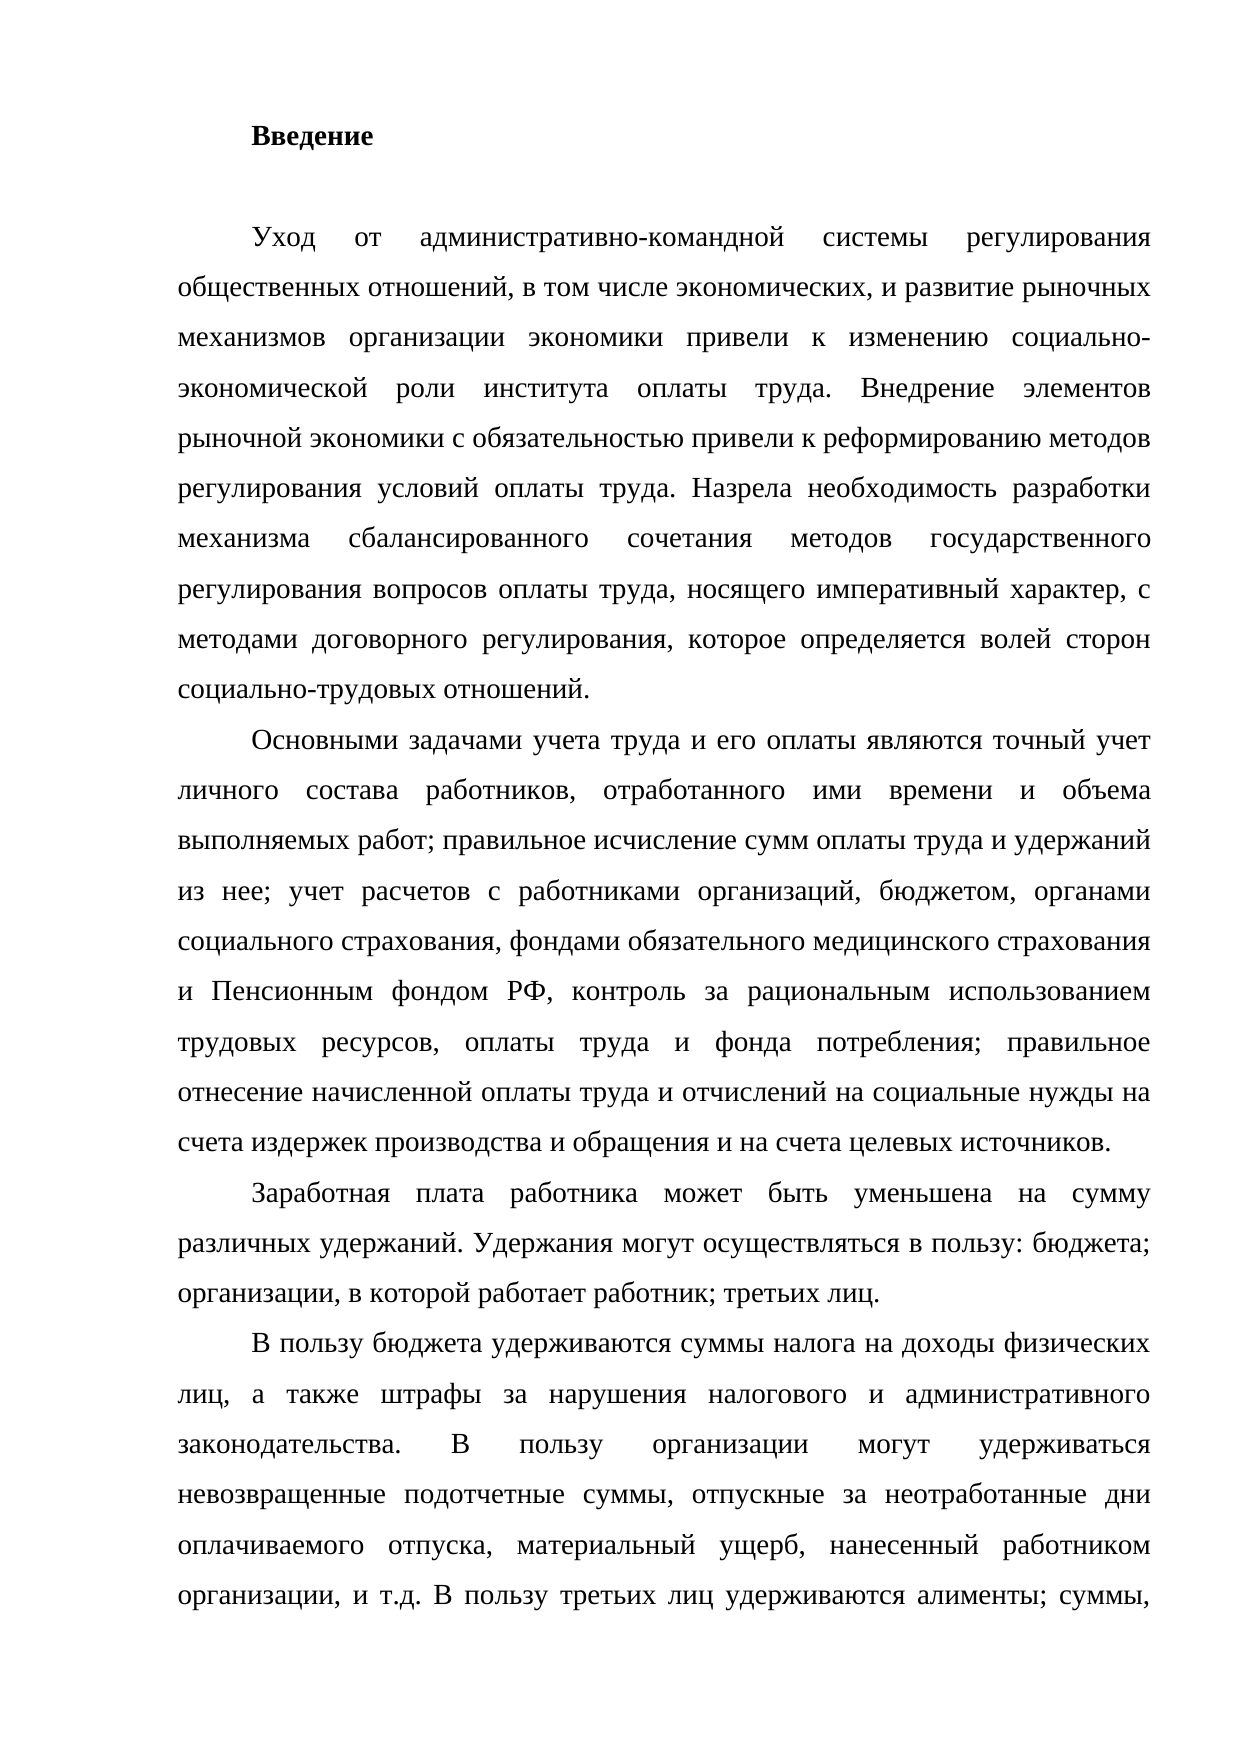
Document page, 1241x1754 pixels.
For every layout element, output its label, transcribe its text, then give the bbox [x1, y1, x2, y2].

text Основными задачами учета труда и его оплаты являются точный учет личного состава работников, отработанного ими времени и объема выполняемых работ; правильное исчисление сумм оплаты труда и удержаний из нее; учет расчетов с работниками организаций, бюджетом, органами социального страхования, фондами обязательного медицинского страхования и Пенсионным фондом РФ, контроль за рациональным использованием трудовых ресурсов, оплаты труда и фонда потребления; правильное отнесение начисленной оплаты труда и отчислений на социальные нужды на счета издержек производства и обращения и на счета целевых источников. [177, 722, 1152, 1158]
text Уход от административно-командной системы регулирования общественных отношений, в том числе экономических, и развитие рыночных механизмов организации экономики привели к изменению социально-экономической роли института оплаты труда. Внедрение элементов рыночной экономики с обязательностью привели к реформированию методов регулирования условий оплаты труда. Назрела необходимость разработки механизма сбалансированного сочетания методов государственного регулирования вопросов оплаты труда, носящего императивный характер, с методами договорного регулирования, которое определяется волей сторон социально-трудовых отношений. [177, 219, 1152, 705]
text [177, 1326, 1152, 1611]
text Заработная плата работника может быть уменьшена на сумму различных удержаний. Удержания могут осуществляться в пользу: бюджета; организации, в которой работает работник; третьих лиц. [177, 1175, 1152, 1309]
text Введение [177, 118, 1152, 152]
